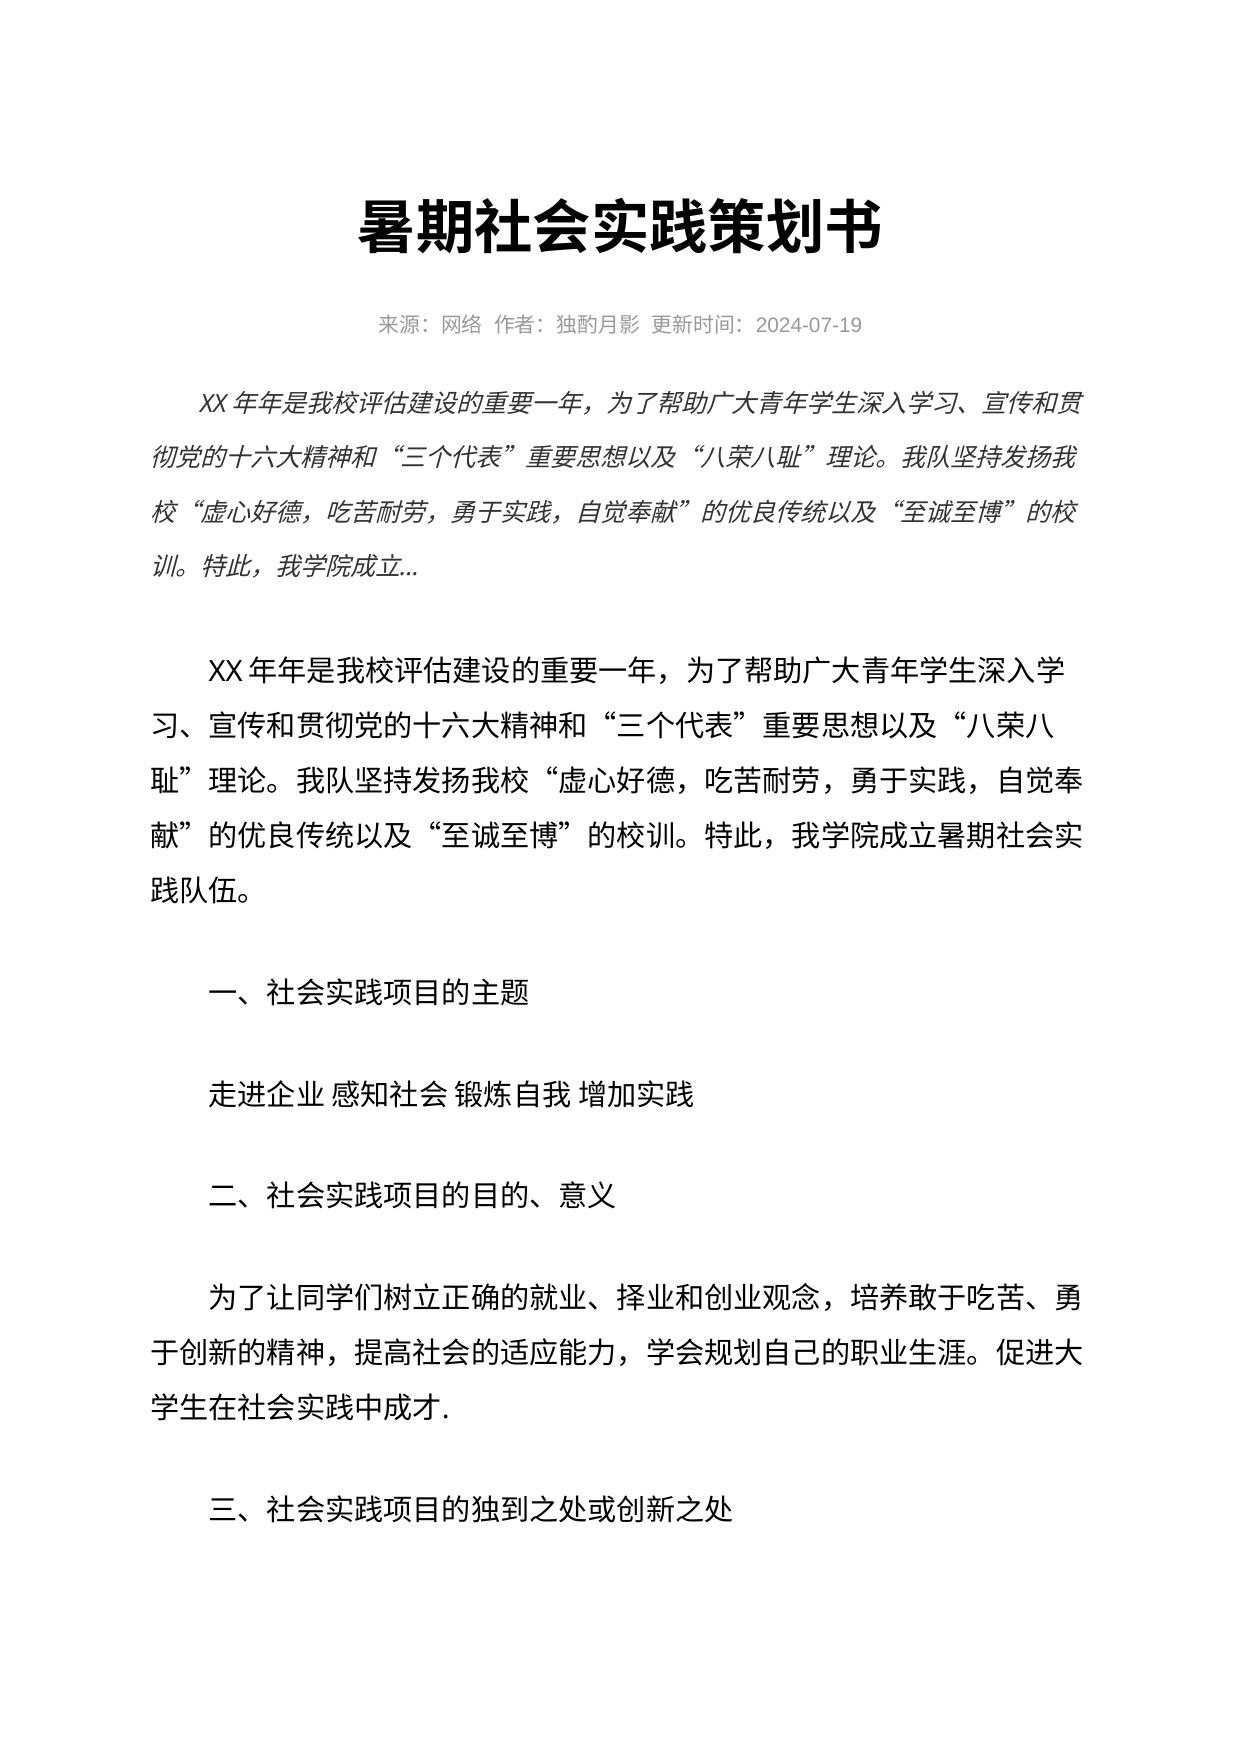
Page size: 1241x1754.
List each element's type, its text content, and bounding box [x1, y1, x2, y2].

text 一、社会实践项目的主题 [150, 969, 1090, 1012]
text XX年年是我校评估建设的重要一年，为了帮助广大青年学生深入学习、宣传和贯彻党的十六大精神和“三个代表”重要思想以及“八荣八耻”理论。我队坚持发扬我校“虚心好德，吃苦耐劳，勇于实践，自觉奉献”的优良传统以及“至诚至博”的校训。特此，我学院成立... [150, 383, 1090, 583]
text 来源：网络 作者：独酌月影 更新时间：2024-07-19 [150, 313, 1090, 337]
text 二、社会实践项目的目的、意义 [150, 1173, 1090, 1215]
subtitle 暑期社会实践策划书 [150, 181, 1090, 266]
text 走进企业 感知社会 锻炼自我 增加实践 [150, 1071, 1090, 1113]
text 为了让同学们树立正确的就业、择业和创业观念，培养敢于吃苦、勇于创新的精神，提高社会的适应能力，学会规划自己的职业生涯。促进大学生在社会实践中成才. [150, 1274, 1090, 1427]
text XX年年是我校评估建设的重要一年，为了帮助广大青年学生深入学习、宣传和贯彻党的十六大精神和“三个代表”重要思想以及“八荣八耻”理论。我队坚持发扬我校“虚心好德，吃苦耐劳，勇于实践，自觉奉献”的优良传统以及“至诚至博”的校训。特此，我学院成立暑期社会实践队伍。 [150, 648, 1090, 910]
text 三、社会实践项目的独到之处或创新之处 [150, 1486, 1090, 1529]
